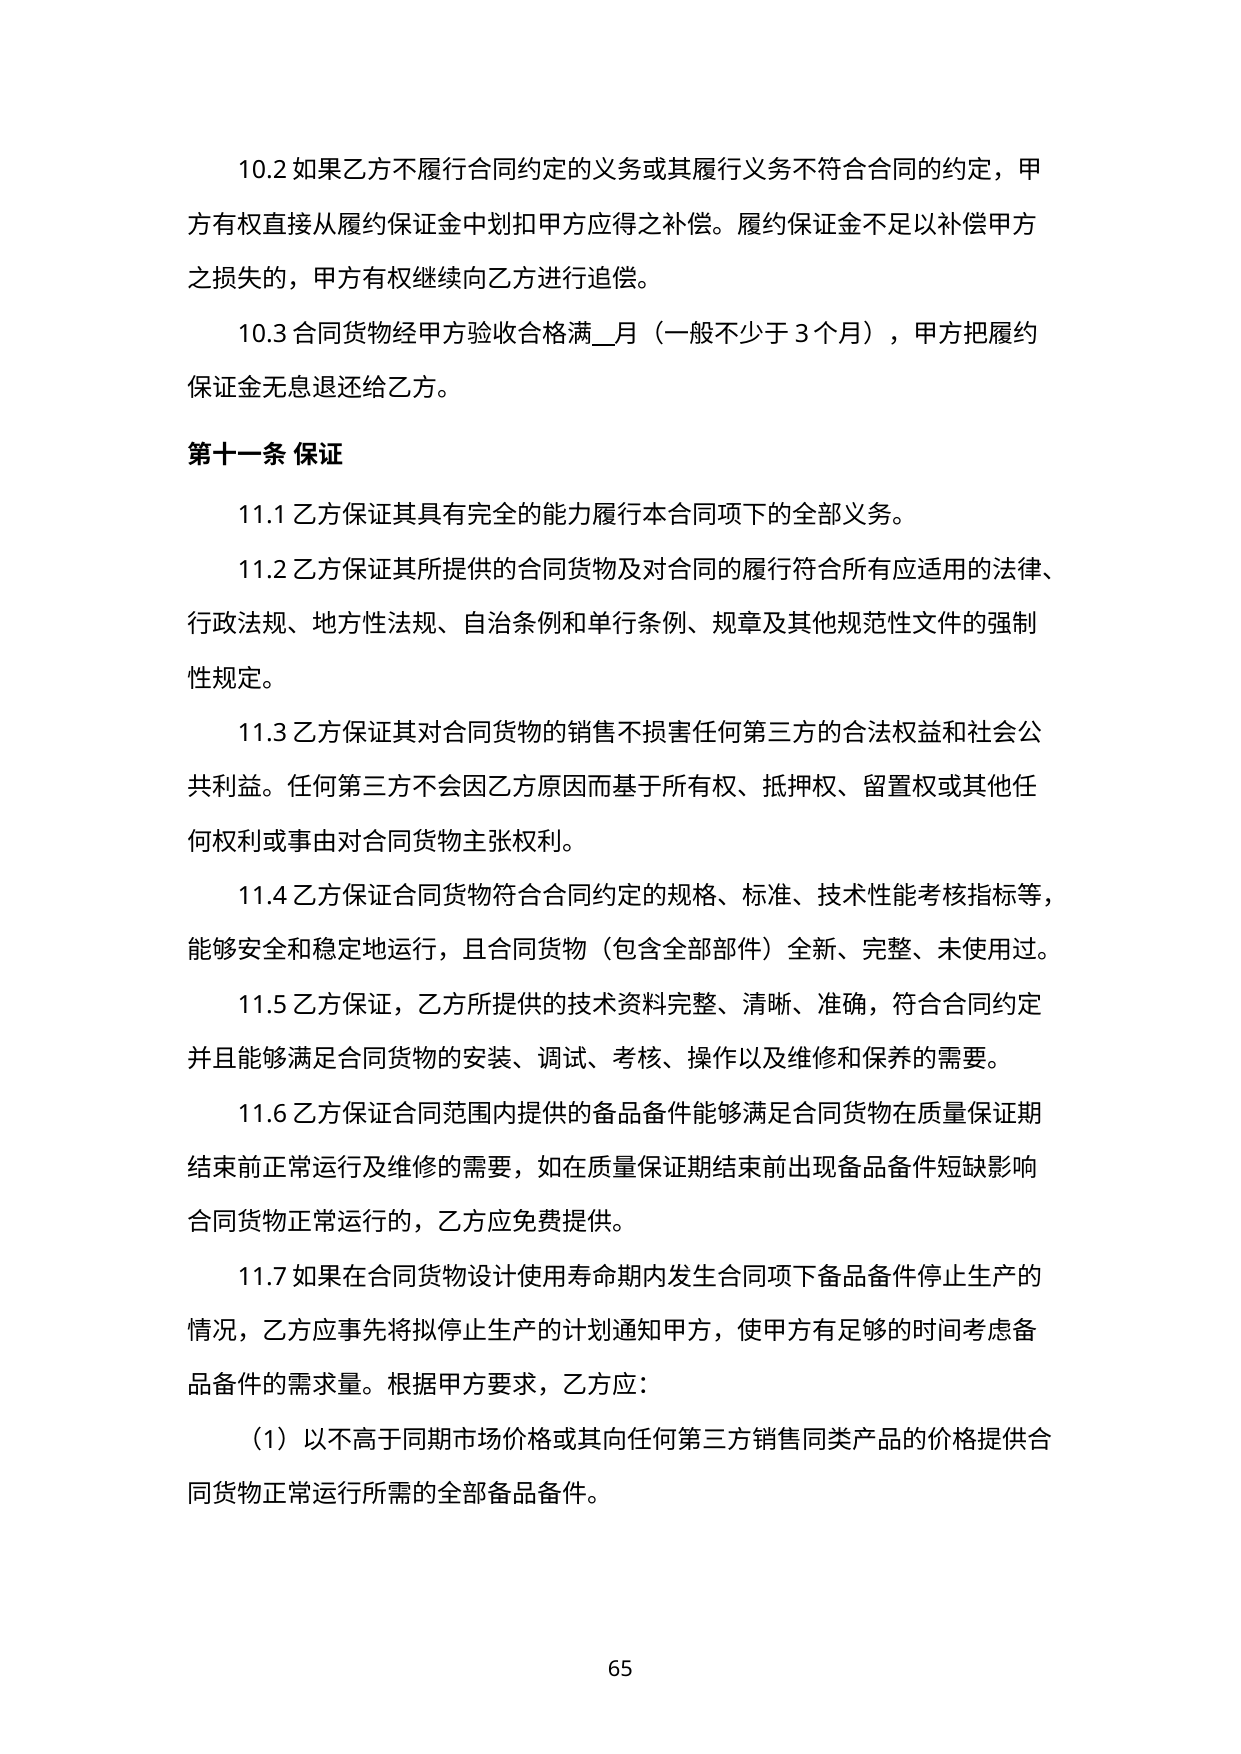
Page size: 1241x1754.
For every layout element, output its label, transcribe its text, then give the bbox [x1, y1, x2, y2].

text 10.2如果乙方不履行合同约定的义务或其履行义务不符合合同的约定，甲方有权直接从履约保证金中划扣甲方应得之补偿。履约保证金不足以补偿甲方之损失的，甲方有权继续向乙方进行追偿。 [187, 150, 1053, 295]
text 11.2乙方保证其所提供的合同货物及对合同的履行符合所有应适用的法律、行政法规、地方性法规、自治条例和单行条例、规章及其他规范性文件的强制性规定。 [187, 549, 1053, 694]
title 第十一条 保证 [187, 434, 1053, 471]
text 11.6乙方保证合同范围内提供的备品备件能够满足合同货物在质量保证期结束前正常运行及维修的需要，如在质量保证期结束前出现备品备件短缺影响合同货物正常运行的，乙方应免费提供。 [187, 1093, 1053, 1238]
text （1）以不高于同期市场价格或其向任何第三方销售同类产品的价格提供合同货物正常运行所需的全部备品备件。 [187, 1419, 1053, 1510]
text 11.3乙方保证其对合同货物的销售不损害任何第三方的合法权益和社会公共利益。任何第三方不会因乙方原因而基于所有权、抵押权、留置权或其他任何权利或事由对合同货物主张权利。 [187, 712, 1053, 857]
text 11.1乙方保证其具有完全的能力履行本合同项下的全部义务。 [187, 495, 1053, 531]
text 11.7如果在合同货物设计使用寿命期内发生合同项下备品备件停止生产的情况，乙方应事先将拟停止生产的计划通知甲方，使甲方有足够的时间考虑备品备件的需求量。根据甲方要求，乙方应： [187, 1256, 1053, 1401]
text 11.5乙方保证，乙方所提供的技术资料完整、清晰、准确，符合合同约定并且能够满足合同货物的安装、调试、考核、操作以及维修和保养的需要。 [187, 984, 1053, 1075]
text 11.4乙方保证合同货物符合合同约定的规格、标准、技术性能考核指标等，能够安全和稳定地运行，且合同货物（包含全部部件）全新、完整、未使用过。 [187, 876, 1053, 966]
text 10.3合同货物经甲方验收合格满 月（一般不少于3个月），甲方把履约保证金无息退还给乙方。 [187, 313, 1053, 404]
